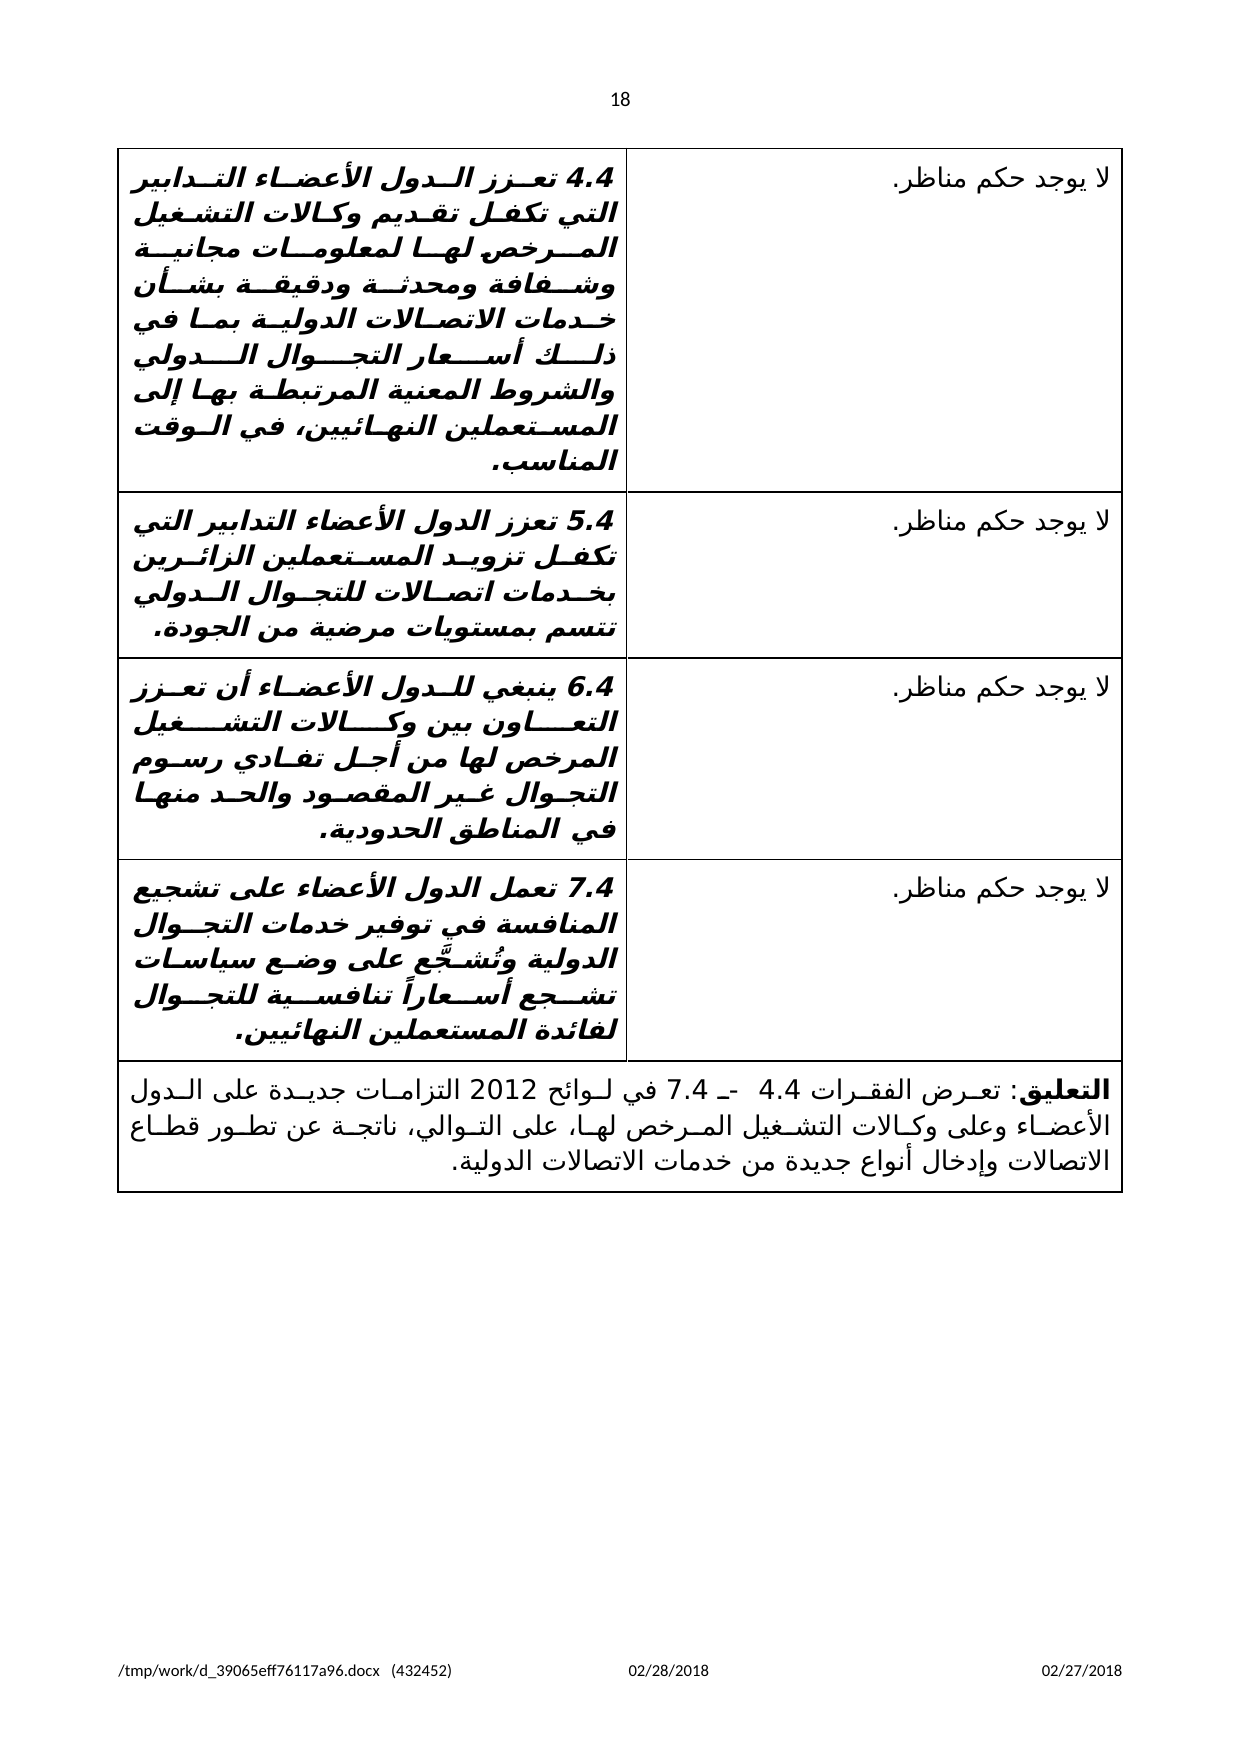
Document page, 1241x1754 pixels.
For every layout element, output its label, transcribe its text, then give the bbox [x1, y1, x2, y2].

table_cell 4.4 تعزز الدول الأعضاء التدابير التي تكفل تقديم وكالات التشغيل المرخص لها لمعلومات مجانية وشفافة ومحدثة ودقيقة بشأن خدمات الاتصالات الدولية بما في ذلك أسعار التجوال الدولي والشروط المعنية المرتبطة بها إلى المستعملين النهائيين، في الوقت المناسب. [119, 149, 626, 491]
table_cell 6.4 ينبغي للدول الأعضاء أن تعزز التعاون بين وكالات التشغيل المرخص لها من أجل تفادي رسوم التجوال غير المقصود والحد منها في المناطق الحدودية. [119, 659, 626, 859]
table_cell لا يوجد حكم مناظر. [627, 860, 1121, 1060]
table_cell لا يوجد حكم مناظر. [627, 492, 1121, 657]
table_cell لا يوجد حكم مناظر. [627, 149, 1121, 491]
table_cell التعليق: تعرض الفقرات 4.4 - 7.4 في لوائح 2012 التزامات جديدة على الدول الأعضاء وعلى وكالات التشغيل المرخص لها، على التوالي، ناتجة عن تطور قطاع الاتصالات وإدخال أنواع جديدة من خدمات الاتصالات الدولية. [119, 1061, 1121, 1191]
table_cell 7.4 تعمل الدول الأعضاء على تشجيع المنافسة في توفير خدمات التجوال الدولية وتُشجَّع على وضع سياسات تشجع أسعاراً تنافسية للتجوال لفائدة المستعملين النهائيين. [119, 860, 626, 1060]
table_cell 5.4 تعزز الدول الأعضاء التدابير التي تكفل تزويد المستعملين الزائرين بخدمات اتصالات للتجوال الدولي تتسم بمستويات مرضية من الجودة. [119, 493, 626, 657]
table_cell لا يوجد حكم مناظر. [627, 658, 1121, 859]
